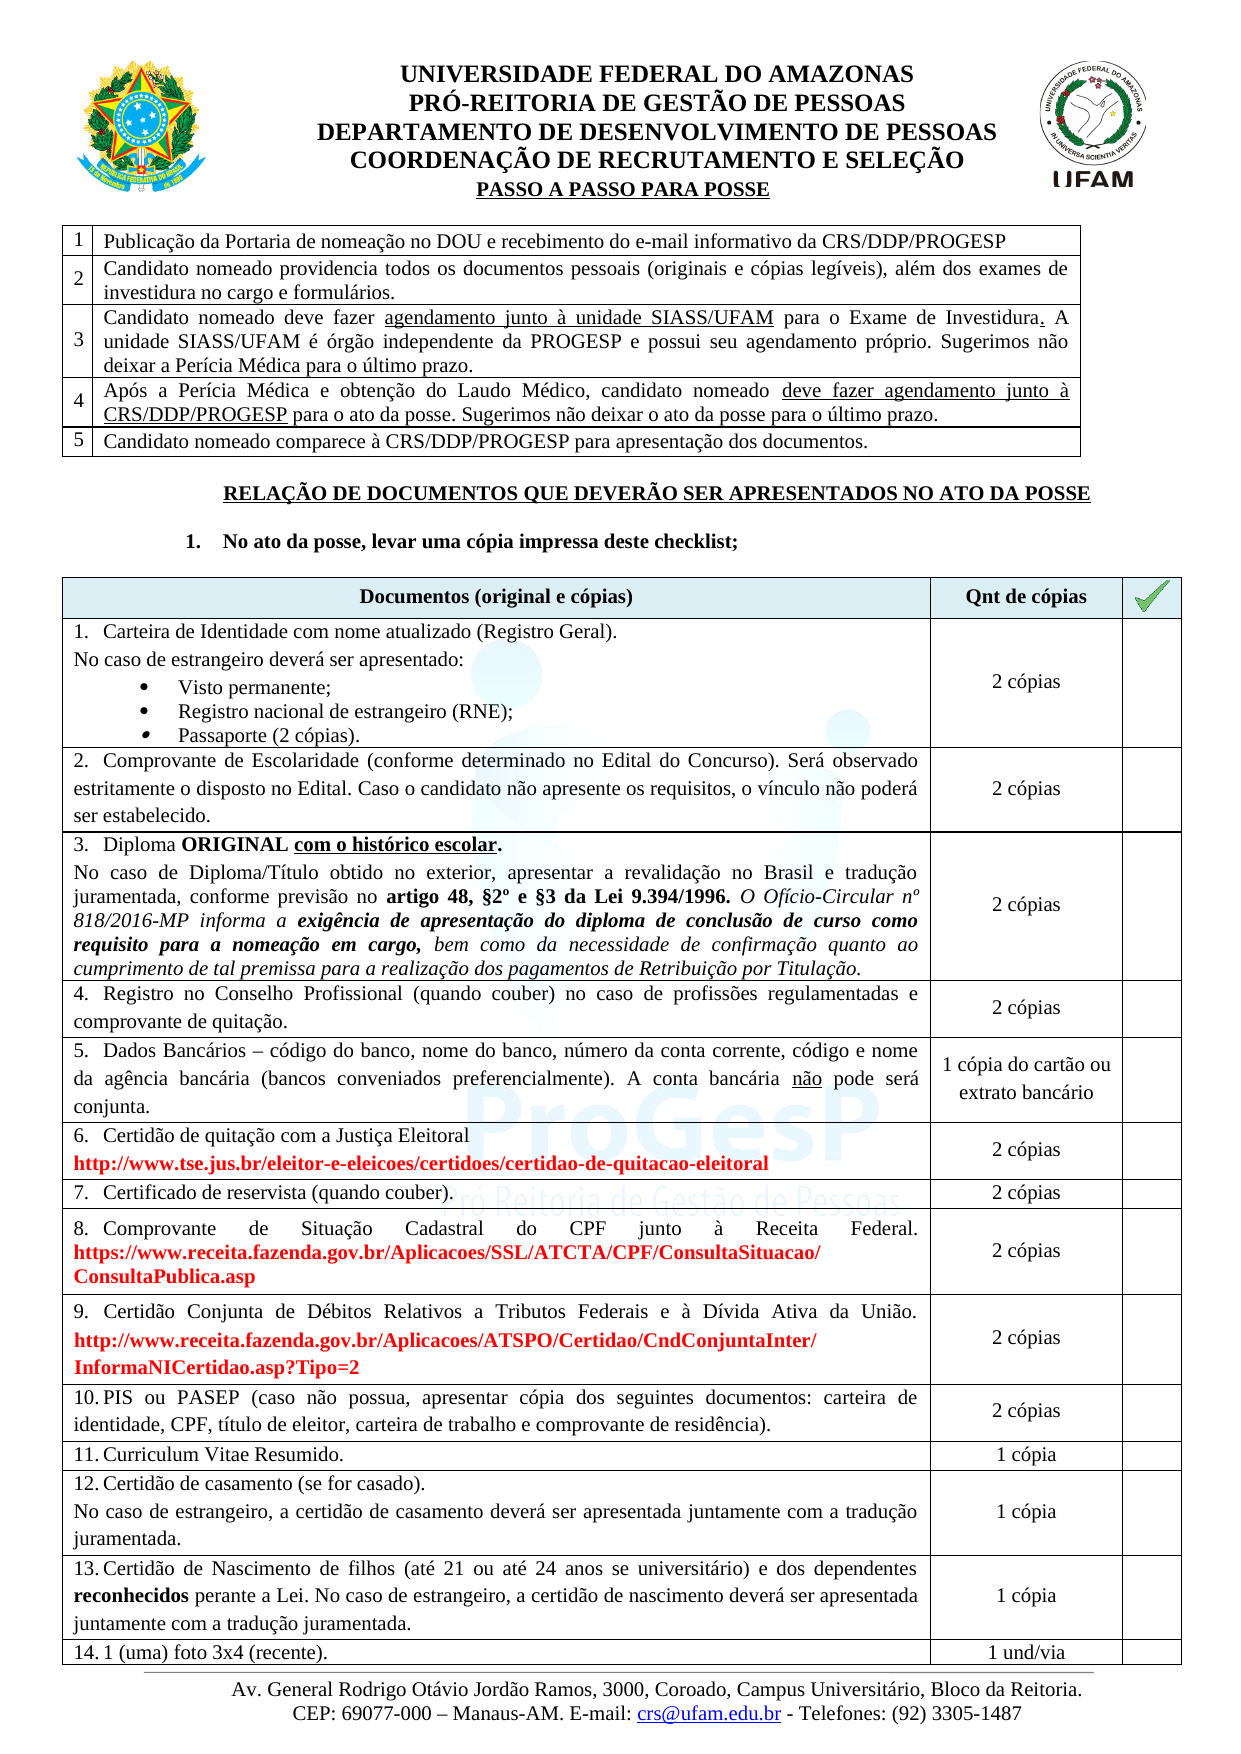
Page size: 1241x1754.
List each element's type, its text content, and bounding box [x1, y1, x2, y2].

table_cell Candidato nomeado providencia todos os documentos pessoais (originais e cópias legíveis), além dos exames de investidura no cargo e formulários. [93, 256, 1080, 304]
table_header Publicação da Portaria de nomeação no DOU e recebimento do e-mail informativo da CRS/DDP/PROGESP [93, 226, 1080, 255]
table_header [1123, 578, 1181, 618]
table_cell [1123, 1209, 1181, 1294]
table_cell 2 cópias [931, 1209, 1122, 1294]
table_cell [1123, 619, 1181, 747]
table_cell Após a Perícia Médica e obtenção do Laudo Médico, candidato nomeado deve fazer agendamento junto à CRS/DDP/PROGESP para o ato da posse. Sugerimos não deixar o ato da posse para o último prazo. [93, 378, 1080, 426]
picture [76, 61, 206, 192]
table_cell 1 (uma) foto 3x4 (recente). [63, 1640, 930, 1664]
table_cell 2 cópias [931, 1180, 1122, 1208]
table_cell [1123, 833, 1181, 980]
table_header Documentos (original e cópias) [63, 578, 930, 618]
table_cell Comprovante de Escolaridade (conforme determinado no Edital do Concurso). Será observado estritamente o disposto no Edital. Caso o candidato não apresente os requisitos, o vínculo não poderá ser estabelecido. [63, 748, 930, 831]
table_cell [1123, 1123, 1181, 1179]
table_cell 2 cópias [931, 619, 1122, 747]
table_cell Carteira de Identidade com nome atualizado (Registro Geral). No caso de estrangeiro deverá ser apresentado: Visto permanente; Registro nacional de estrangeiro (RNE); Passaporte (2 cópias). [63, 619, 930, 747]
table_cell Registro no Conselho Profissional (quando couber) no caso de profissões regulamentadas e comprovante de quitação. [63, 981, 930, 1037]
table_cell Diploma ORIGINAL com o histórico escolar. No caso de Diploma/Título obtido no exterior, apresentar a revalidação no Brasil e tradução juramentada, conforme previsão no artigo 48, §2º e §3 da Lei 9.394/1996. O Ofício-Circular nº 818/2016-MP informa a exigência de apresentação do diploma de conclusão de curso como requisito para a nomeação em cargo, bem como da necessidade de confirmação quanto ao cumprimento de tal premissa para a realização dos pagamentos de Retribuição por Titulação. [63, 833, 930, 980]
table_cell [1123, 1556, 1181, 1639]
table_cell 2 cópias [931, 1385, 1122, 1441]
table_cell Candidato nomeado comparece à CRS/DDP/PROGESP para apresentação dos documentos. [93, 428, 1080, 456]
table_cell Certidão de casamento (se for casado). No caso de estrangeiro, a certidão de casamento deverá ser apresentada juntamente com a tradução juramentada. [63, 1471, 930, 1554]
table_cell Certidão de Nascimento de filhos (até 21 ou até 24 anos se universitário) e dos dependentes reconhecidos perante a Lei. No caso de estrangeiro, a certidão de nascimento deverá ser apresentada juntamente com a tradução juramentada. [63, 1556, 930, 1639]
table_cell 4 [63, 378, 92, 426]
table_cell 2 cópias [931, 1295, 1122, 1384]
table_cell [1123, 1385, 1181, 1441]
table_cell 1 cópia do cartão ou extrato bancário [931, 1038, 1122, 1122]
table_header Qnt de cópias [931, 578, 1122, 618]
text RELAÇÃO DE DOCUMENTOS QUE DEVERÃO SER APRESENTADOS NO ATO DA POSSE [148, 481, 1166, 505]
table_cell Certidão de quitação com a Justiça Eleitoral http://www.tse.jus.br/eleitor-e-eleicoes/certidoes/certidao-de-quitacao-eleitoral [63, 1123, 930, 1179]
table_cell Comprovante de Situação Cadastral do CPF junto à Receita Federal. https://www.receita.fazenda.gov.br/Aplicacoes/SSL/ATCTA/CPF/ConsultaSituacao/ConsultaPublica.asp [63, 1209, 930, 1294]
list No ato da posse, levar uma cópia impressa deste checklist; [185, 529, 1166, 553]
table_cell 2 [63, 256, 92, 304]
picture [1039, 61, 1146, 186]
table_cell [1123, 1471, 1181, 1554]
table_cell [1123, 748, 1181, 831]
table_cell Certidão Conjunta de Débitos Relativos a Tributos Federais e à Dívida Ativa da União. http://www.receita.fazenda.gov.br/Aplicacoes/ATSPO/Certidao/CndConjuntaInter/InformaNICertidao.asp?Tipo=2 [63, 1295, 930, 1384]
table_cell [1123, 1442, 1181, 1470]
table_cell 1 cópia [931, 1556, 1122, 1639]
table_cell 2 cópias [931, 748, 1122, 831]
text PASSO A PASSO PARA POSSE [148, 177, 1166, 201]
table_cell 2 cópias [931, 981, 1122, 1037]
picture [108, 181, 124, 188]
table_cell 3 [63, 305, 92, 377]
table_cell 1 cópia [931, 1471, 1122, 1554]
table_cell [1123, 1180, 1181, 1208]
table_cell 2 cópias [931, 833, 1122, 980]
table_cell [1123, 981, 1181, 1037]
table_cell PIS ou PASEP (caso não possua, apresentar cópia dos seguintes documentos: carteira de identidade, CPF, título de eleitor, carteira de trabalho e comprovante de residência). [63, 1385, 930, 1441]
table_cell Dados Bancários – código do banco, nome do banco, número da conta corrente, código e nome da agência bancária (bancos conveniados preferencialmente). A conta bancária não pode será conjunta. [63, 1038, 930, 1122]
table_cell 5 [63, 428, 92, 456]
table_cell Certificado de reservista (quando couber). [63, 1180, 930, 1208]
table_header 1 [63, 226, 92, 255]
table_cell [1123, 1038, 1181, 1122]
table_cell [1123, 1295, 1181, 1384]
table_cell Curriculum Vitae Resumido. [63, 1442, 930, 1470]
table_cell 2 cópias [931, 1123, 1122, 1179]
table_cell 1 und/via [931, 1640, 1122, 1664]
picture [1133, 578, 1170, 614]
table_cell Candidato nomeado deve fazer agendamento junto à unidade SIASS/UFAM para o Exame de Investidura. A unidade SIASS/UFAM é órgão independente da PROGESP e possui seu agendamento próprio. Sugerimos não deixar a Perícia Médica para o último prazo. [93, 305, 1080, 377]
picture [99, 165, 105, 172]
picture [167, 166, 181, 176]
table_cell 1 cópia [931, 1442, 1122, 1470]
table_cell [1123, 1640, 1181, 1664]
